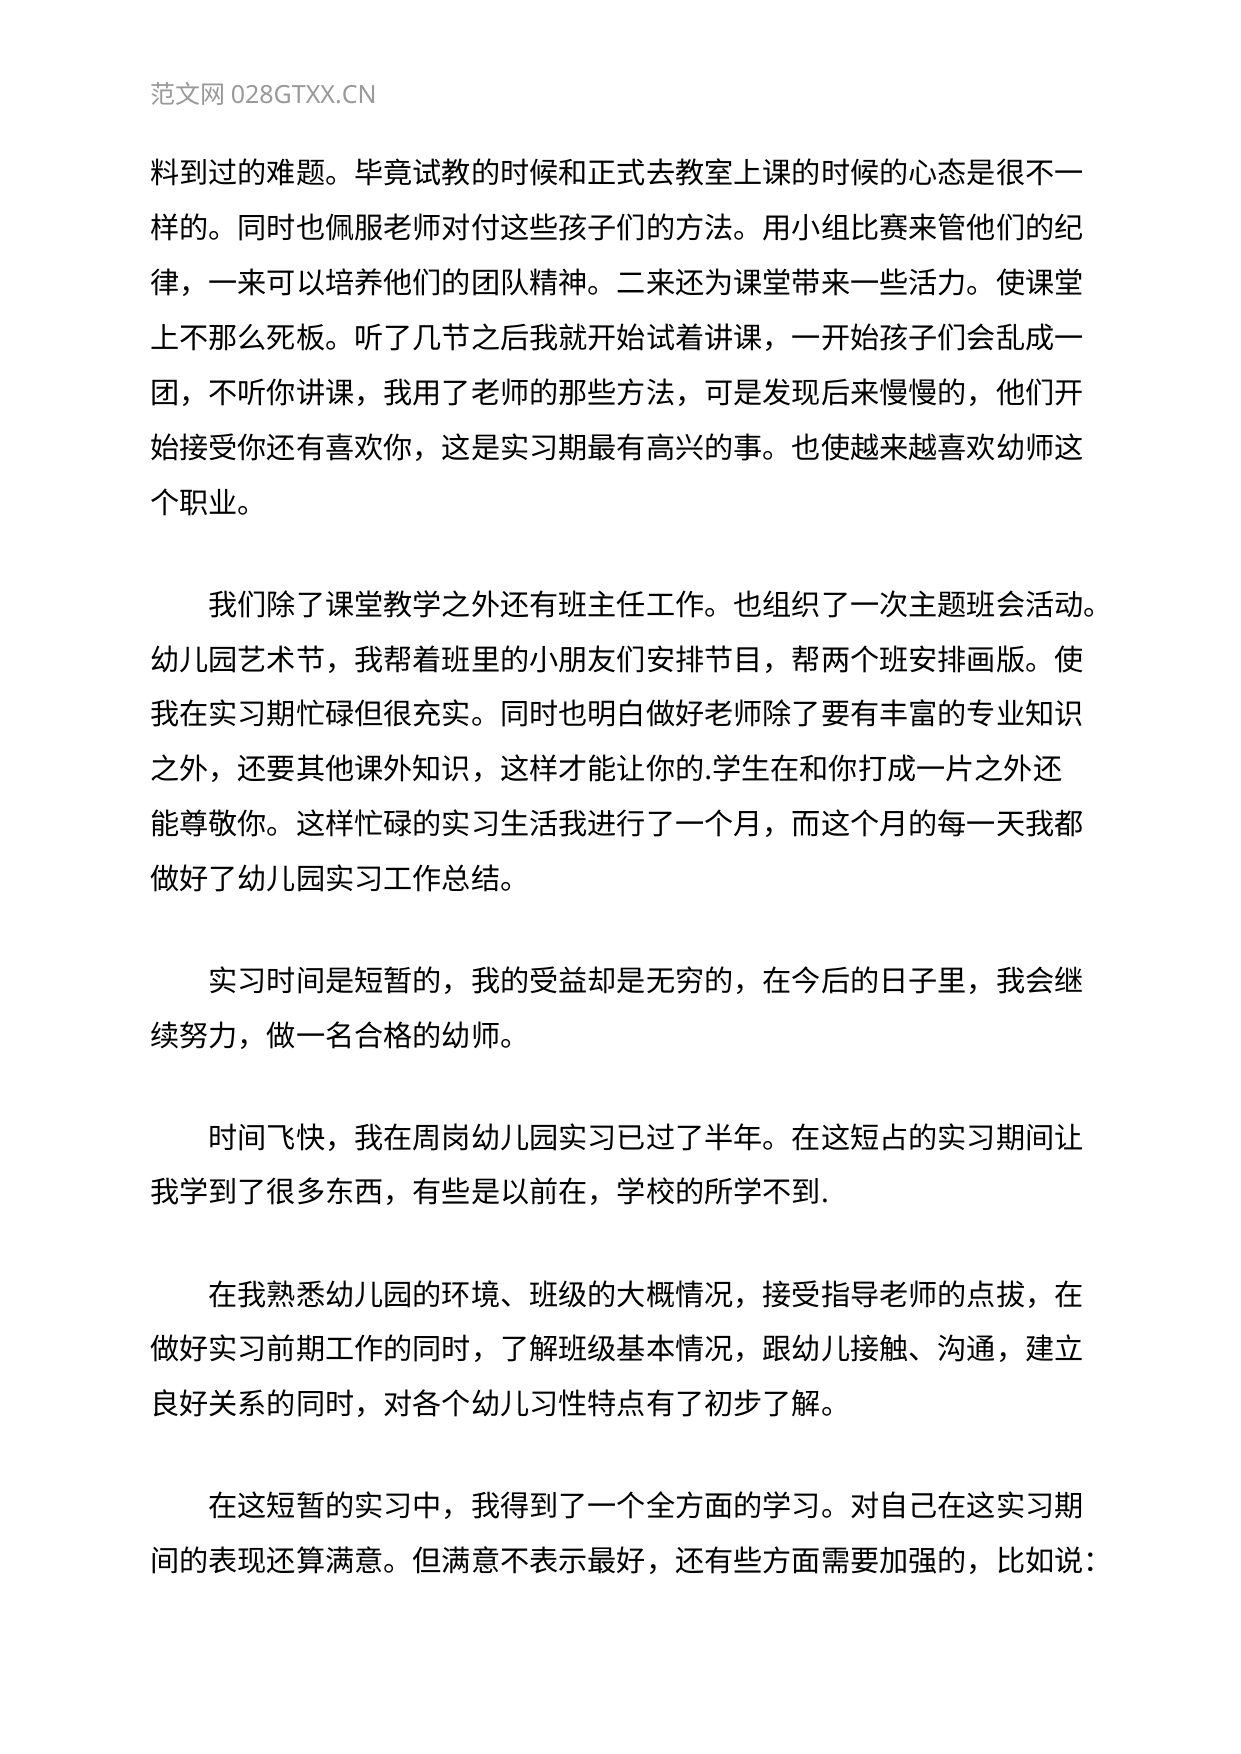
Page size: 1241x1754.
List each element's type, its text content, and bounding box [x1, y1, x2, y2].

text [150, 1483, 1090, 1580]
text 在我熟悉幼儿园的环境、班级的大概情况，接受指导老师的点拔，在做好实习前期工作的同时，了解班级基本情况，跟幼儿接触、沟通，建立良好关系的同时，对各个幼儿习性特点有了初步了解。 [150, 1271, 1090, 1423]
text 实习时间是短暂的，我的受益却是无穷的，在今后的日子里，我会继续努力，做一名合格的幼师。 [150, 957, 1090, 1055]
text 时间飞快，我在周岗幼儿园实习已过了半年。在这短占的实习期间让我学到了很多东西，有些是以前在，学校的所学不到. [150, 1114, 1090, 1211]
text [150, 150, 1090, 522]
text 我们除了课堂教学之外还有班主任工作。也组织了一次主题班会活动。幼儿园艺术节，我帮着班里的小朋友们安排节目，帮两个班安排画版。使我在实习期忙碌但很充实。同时也明白做好老师除了要有丰富的专业知识之外，还要其他课外知识，这样才能让你的.学生在和你打成一片之外还能尊敬你。这样忙碌的实习生活我进行了一个月，而这个月的每一天我都做好了幼儿园实习工作总结。 [150, 581, 1090, 898]
